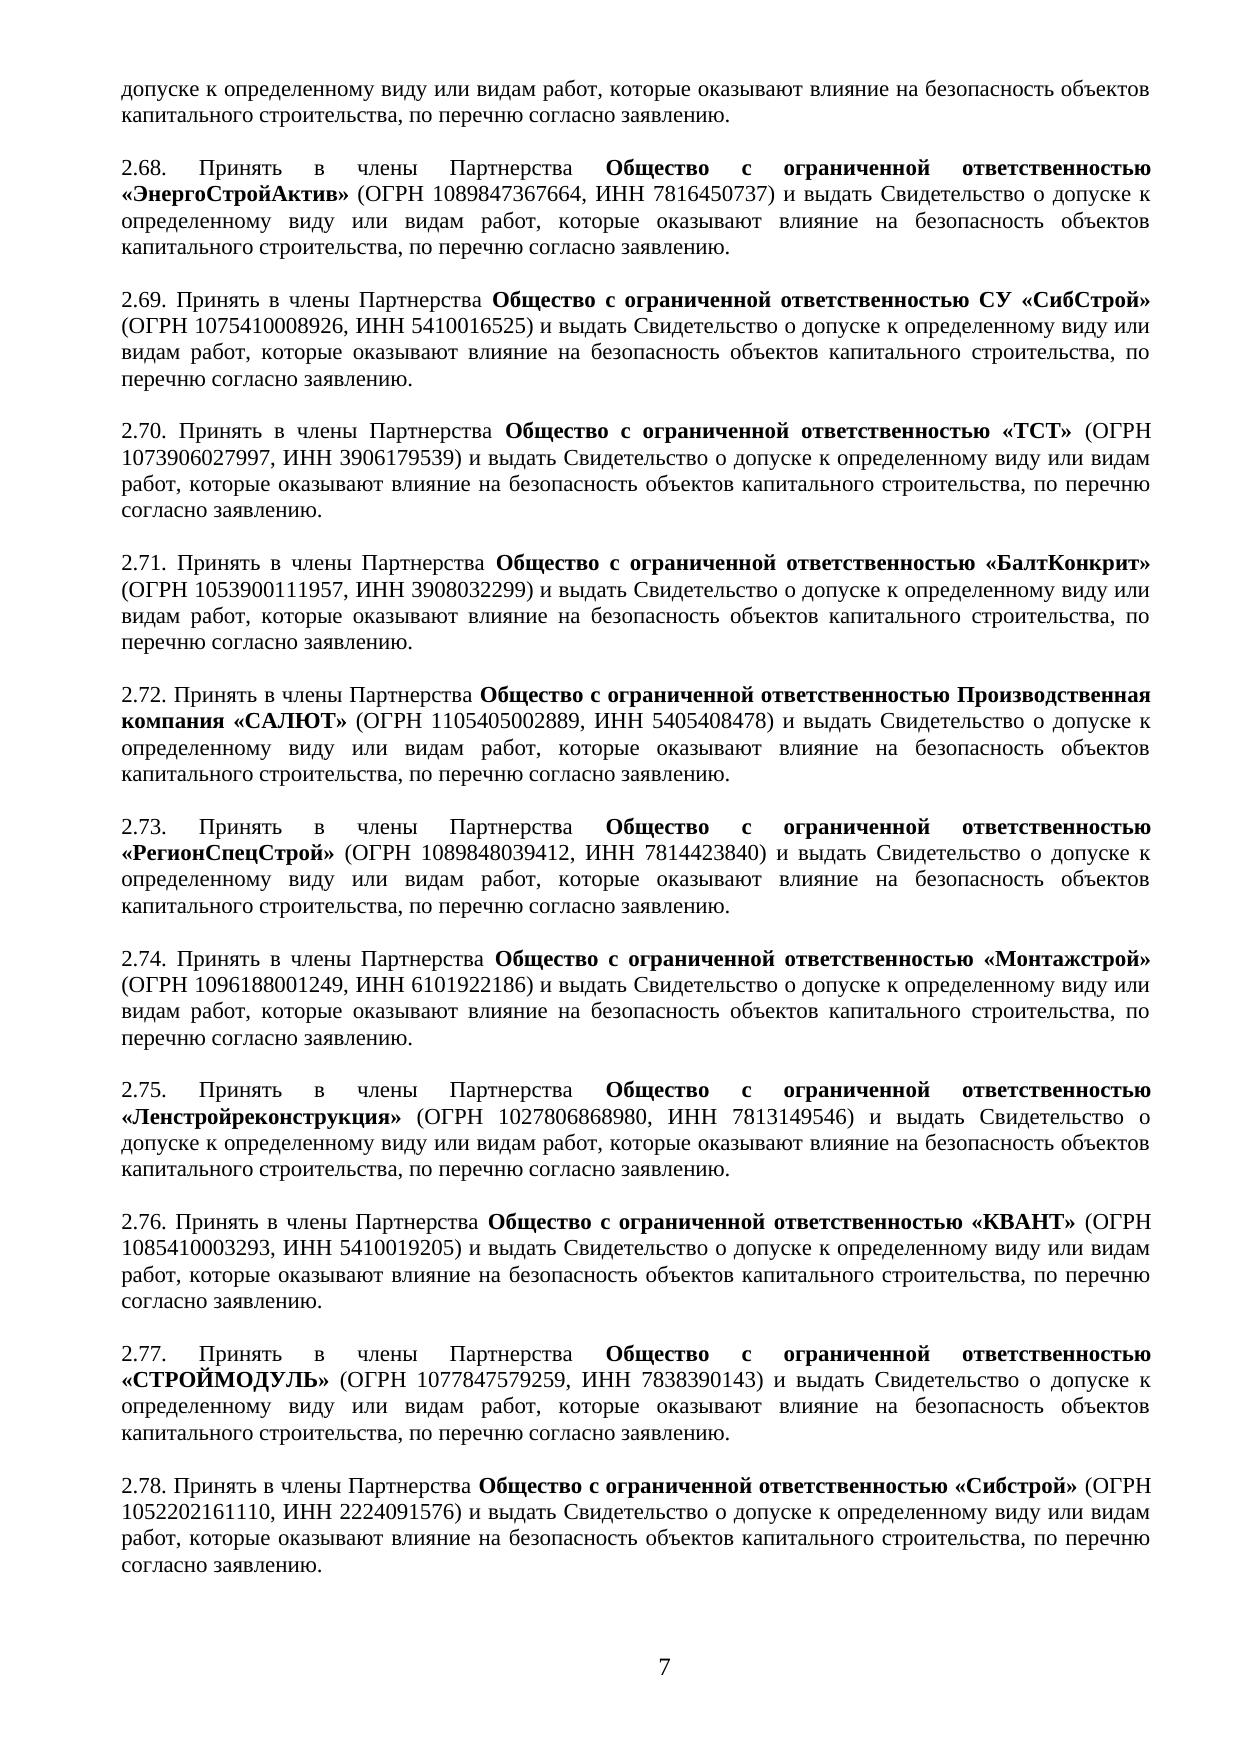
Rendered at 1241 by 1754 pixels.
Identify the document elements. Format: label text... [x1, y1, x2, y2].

text 2.77. Принять в члены Партнерства Общество с ограниченной ответственностью «СТРОЙМОДУЛЬ» (ОГРН 1077847579259, ИНН 7838390143) и выдать Свидетельство о допуске к определенному виду или видам работ, которые оказывают влияние на безопасность объектов капитального строительства, по перечню согласно заявлению. [121, 1340, 1152, 1445]
text 2.73. Принять в члены Партнерства Общество с ограниченной ответственностью «РегионСпецСтрой» (ОГРН 1089848039412, ИНН 7814423840) и выдать Свидетельство о допуске к определенному виду или видам работ, которые оказывают влияние на безопасность объектов капитального строительства, по перечню согласно заявлению. [121, 813, 1152, 918]
text 2.76. Принять в члены Партнерства Общество с ограниченной ответственностью «КВАНТ» (ОГРН 1085410003293, ИНН 5410019205) и выдать Свидетельство о допуске к определенному виду или видам работ, которые оказывают влияние на безопасность объектов капитального строительства, по перечню согласно заявлению. [121, 1208, 1152, 1313]
text 2.70. Принять в члены Партнерства Общество с ограниченной ответственностью «ТСТ» (ОГРН 1073906027997, ИНН 3906179539) и выдать Свидетельство о допуске к определенному виду или видам работ, которые оказывают влияние на безопасность объектов капитального строительства, по перечню согласно заявлению. [121, 417, 1152, 523]
text 2.78. Принять в члены Партнерства Общество с ограниченной ответственностью «Сибстрой» (ОГРН 1052202161110, ИНН 2224091576) и выдать Свидетельство о допуске к определенному виду или видам работ, которые оказывают влияние на безопасность объектов капитального строительства, по перечню согласно заявлению. [121, 1472, 1152, 1577]
text 2.72. Принять в члены Партнерства Общество с ограниченной ответственностью Производственная компания «САЛЮТ» (ОГРН 1105405002889, ИНН 5405408478) и выдать Свидетельство о допуске к определенному виду или видам работ, которые оказывают влияние на безопасность объектов капитального строительства, по перечню согласно заявлению. [121, 681, 1152, 786]
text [121, 75, 1152, 128]
text 2.68. Принять в члены Партнерства Общество с ограниченной ответственностью «ЭнергоСтройАктив» (ОГРН 1089847367664, ИНН 7816450737) и выдать Свидетельство о допуске к определенному виду или видам работ, которые оказывают влияние на безопасность объектов капитального строительства, по перечню согласно заявлению. [121, 154, 1152, 259]
text 2.74. Принять в члены Партнерства Общество с ограниченной ответственностью «Монтажстрой» (ОГРН 1096188001249, ИНН 6101922186) и выдать Свидетельство о допуске к определенному виду или видам работ, которые оказывают влияние на безопасность объектов капитального строительства, по перечню согласно заявлению. [121, 944, 1152, 1050]
text 2.71. Принять в члены Партнерства Общество с ограниченной ответственностью «БалтКонкрит» (ОГРН 1053900111957, ИНН 3908032299) и выдать Свидетельство о допуске к определенному виду или видам работ, которые оказывают влияние на безопасность объектов капитального строительства, по перечню согласно заявлению. [121, 549, 1152, 655]
text 2.75. Принять в члены Партнерства Общество с ограниченной ответственностью «Ленстройреконструкция» (ОГРН 1027806868980, ИНН 7813149546) и выдать Свидетельство о допуске к определенному виду или видам работ, которые оказывают влияние на безопасность объектов капитального строительства, по перечню согласно заявлению. [121, 1076, 1152, 1182]
text 2.69. Принять в члены Партнерства Общество с ограниченной ответственностью СУ «СибСтрой» (ОГРН 1075410008926, ИНН 5410016525) и выдать Свидетельство о допуске к определенному виду или видам работ, которые оказывают влияние на безопасность объектов капитального строительства, по перечню согласно заявлению. [121, 286, 1152, 391]
